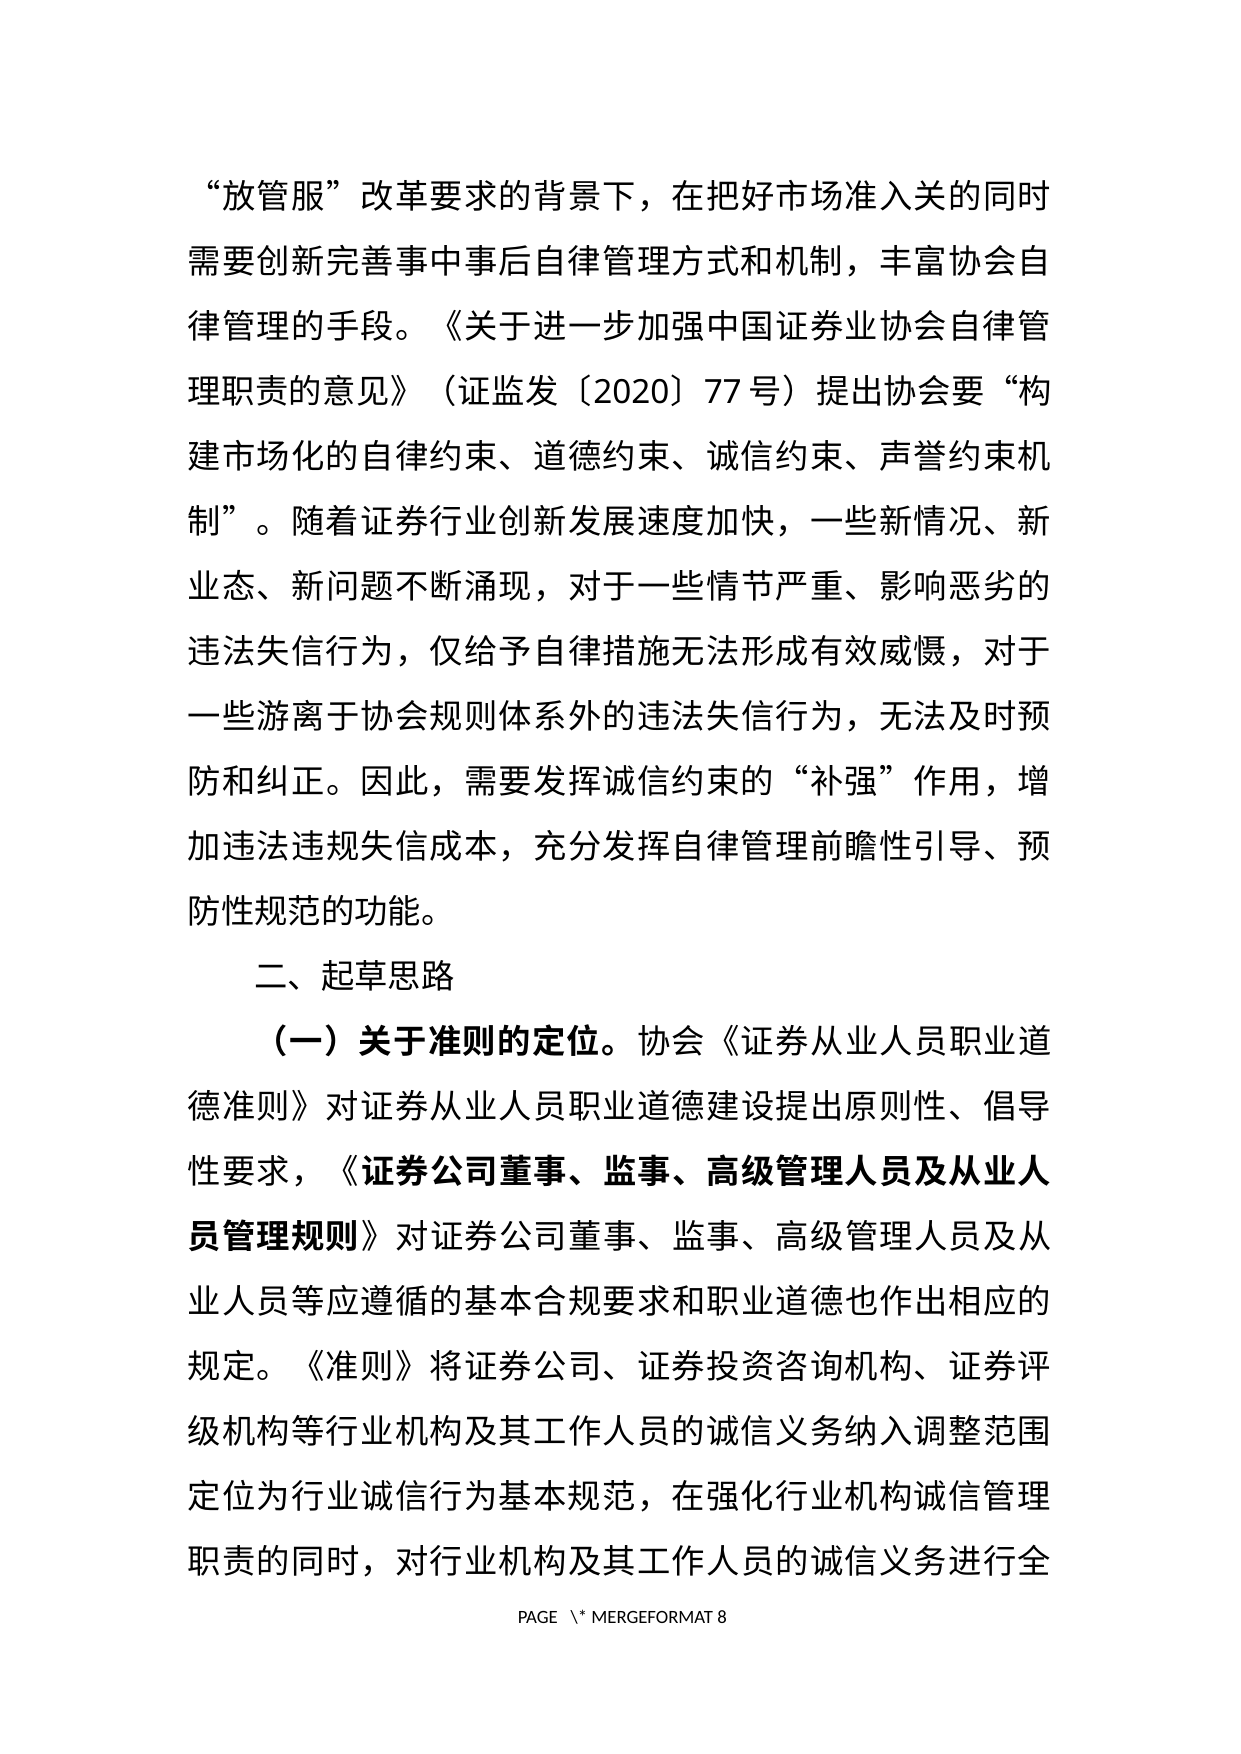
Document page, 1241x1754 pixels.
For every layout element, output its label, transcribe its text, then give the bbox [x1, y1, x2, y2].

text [187, 162, 1053, 942]
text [187, 1007, 1053, 1592]
text 二、起草思路 [187, 942, 1053, 1007]
